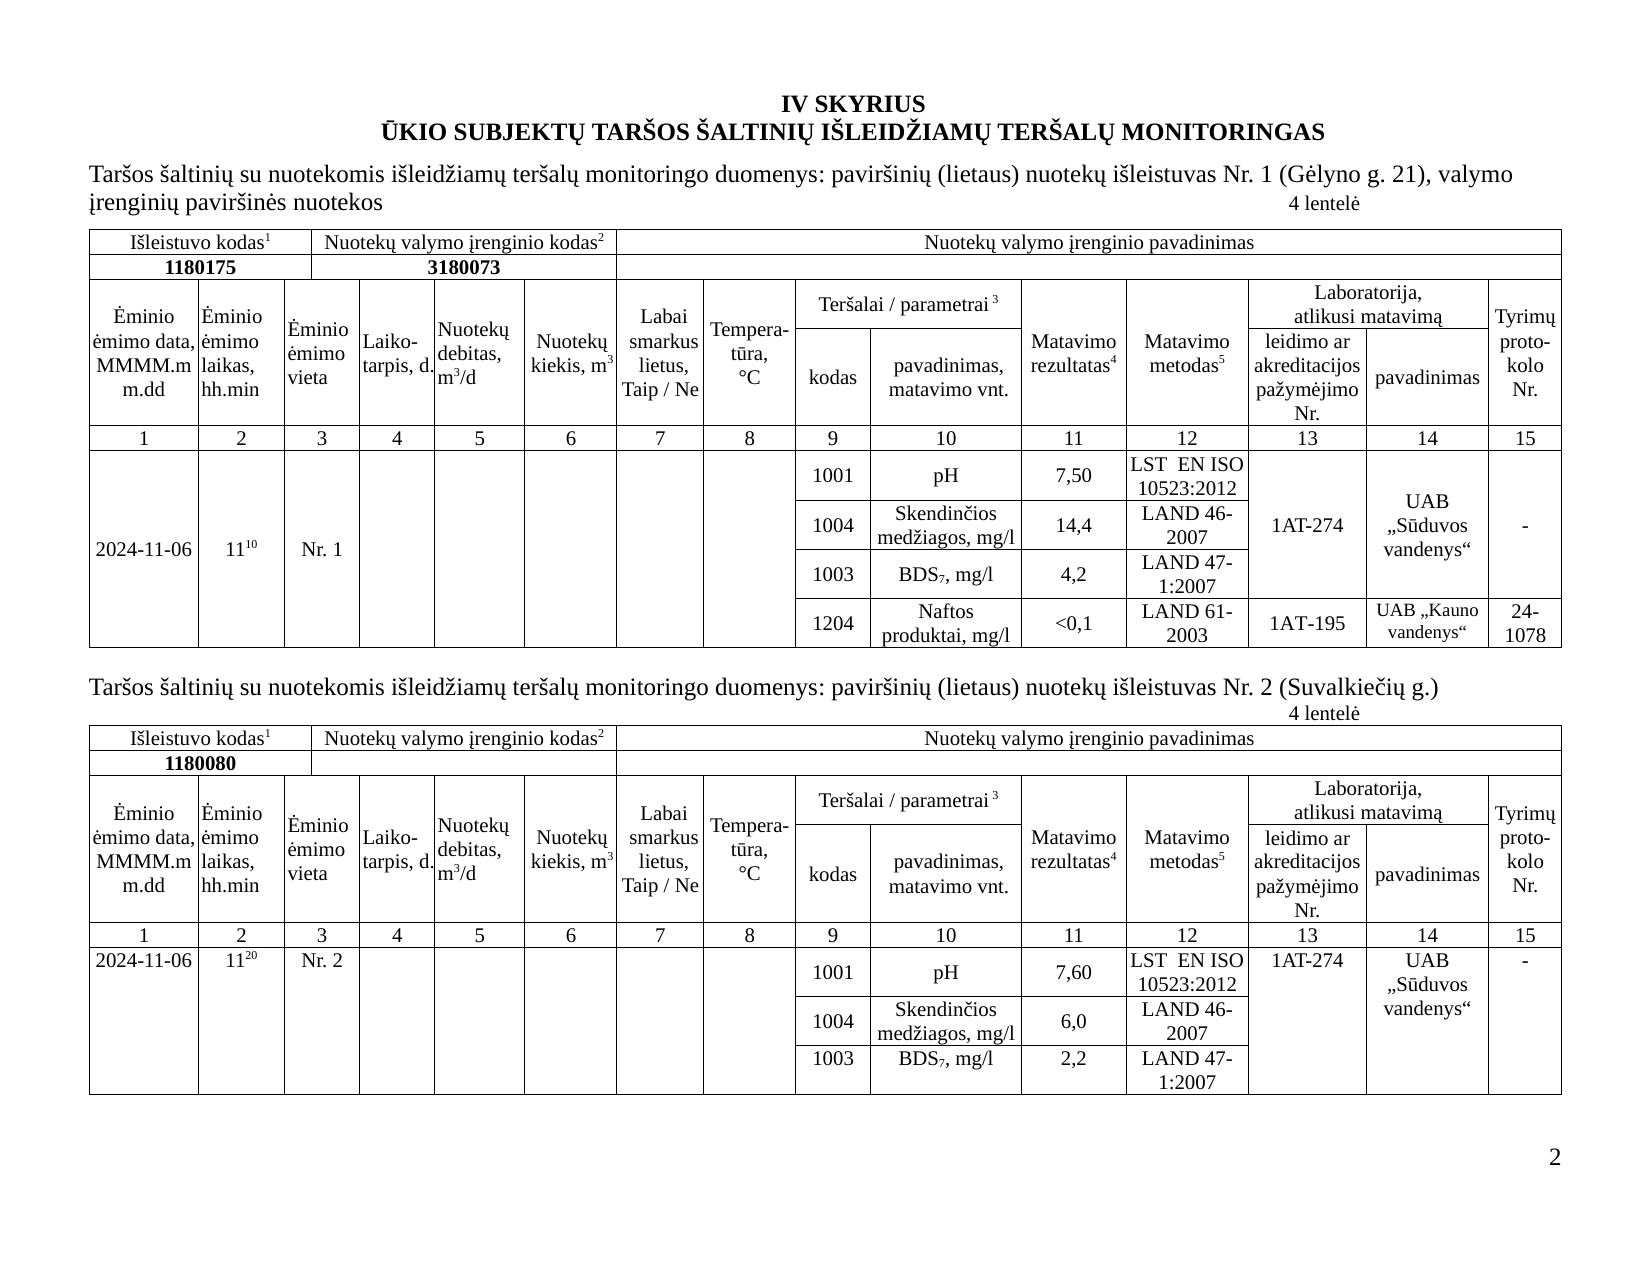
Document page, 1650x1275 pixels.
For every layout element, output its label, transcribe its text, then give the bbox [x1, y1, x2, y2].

table_cell 1004 [796, 501, 870, 549]
text Taršos šaltinių su nuotekomis išleidžiamų teršalų monitoringo duomenys: paviršinių (lietaus) nuotekų išleistuvas Nr. 2 (Suvalkiečių g.) [89, 672, 1561, 701]
table_cell Labai smarkus lietus, Taip / Ne [617, 280, 703, 425]
table_header Nuotekų valymo įrenginio pavadinimas [617, 726, 1561, 750]
table_cell 15 [1489, 426, 1561, 450]
table_cell 7 [617, 923, 703, 947]
table_cell 2 [199, 426, 284, 450]
text IV SKYRIUS [89, 89, 1561, 117]
table_cell Matavimo rezultatas4 [1022, 776, 1126, 922]
table_cell Naftos produktai, mg/l [871, 599, 1021, 647]
table_cell Nuotekų kiekis, m3 [525, 776, 616, 922]
table_cell 13 [1249, 923, 1366, 947]
table_cell Skendinčios medžiagos, mg/l [871, 501, 1021, 549]
table_cell 12 [1127, 426, 1248, 450]
table_header Išleistuvo kodas1 [90, 230, 311, 254]
table_cell [617, 451, 703, 647]
table_cell 14,4 [1022, 501, 1126, 549]
text ŪKIO SUBJEKTŲ TARŠOS ŠALTINIŲ IŠLEIDŽIAMŲ TERŠALŲ MONITORINGAS [89, 117, 1561, 146]
table_cell 11 [1022, 923, 1126, 947]
table_cell 7,50 [1022, 451, 1126, 499]
table_cell LST EN ISO 10523:2012 [1127, 948, 1248, 996]
table_cell [617, 255, 1561, 279]
table_cell pavadinimas [1367, 329, 1488, 425]
table_cell 1003 [796, 1046, 870, 1094]
table_cell LAND 47-1:2007 [1127, 550, 1248, 598]
table_cell 3180073 [312, 255, 616, 279]
table_cell 2024-11-06 [90, 451, 198, 647]
table_cell UAB „Sūduvos vandenys“ [1367, 451, 1488, 598]
table_cell Laiko-tarpis, d. [360, 776, 434, 922]
table_cell 3 [285, 923, 359, 947]
table_cell 1180080 [90, 751, 311, 775]
table_cell pH [871, 948, 1021, 996]
table_cell [704, 948, 795, 1094]
table_cell Ėminio ėmimo data, MMMM.mm.dd [90, 280, 198, 425]
table_cell 2024-11-06 [90, 948, 198, 1094]
table_cell 6,0 [1022, 997, 1126, 1045]
table_cell 1 [90, 923, 198, 947]
table_cell Nuotekų kiekis, m3 [525, 280, 616, 425]
table_cell 3 [285, 426, 359, 450]
table_cell 1180175 [90, 255, 311, 279]
table_cell UAB „Sūduvos vandenys“ [1367, 948, 1488, 1094]
table_cell LAND 61-2003 [1127, 599, 1248, 647]
table_cell 1AT-274 [1249, 451, 1366, 598]
table_cell LST EN ISO 10523:2012 [1127, 451, 1248, 499]
table_cell Teršalai / parametrai 3 [796, 776, 1021, 824]
table_cell 5 [435, 923, 524, 947]
table_cell LAND 46-2007 [1127, 997, 1248, 1045]
table_cell 9 [796, 923, 870, 947]
table_cell 11 [1022, 426, 1126, 450]
table_cell - [1489, 451, 1561, 598]
text 4 lentelė [89, 701, 1561, 725]
table_cell kodas [796, 329, 870, 425]
table_cell BDS7, mg/l [871, 550, 1021, 598]
table_cell 4 [360, 426, 434, 450]
table_cell Labai smarkus lietus, Taip / Ne [617, 776, 703, 922]
table_cell 12 [1127, 923, 1248, 947]
table_cell Tyrimų proto-kolo Nr. [1489, 776, 1561, 922]
table_cell 1 [90, 426, 198, 450]
table_cell [525, 948, 616, 1094]
table_cell Nuotekų debitas, m3/d [435, 280, 524, 425]
table_cell <0,1 [1022, 599, 1126, 647]
table_cell 2 [199, 923, 284, 947]
table_cell pavadinimas, matavimo vnt. [871, 825, 1021, 922]
table_cell 7 [617, 426, 703, 450]
table_cell Laiko-tarpis, d. [360, 280, 434, 425]
table_cell 5 [435, 426, 524, 450]
table_cell leidimo ar akreditacijos pažymėjimo Nr. [1249, 329, 1366, 425]
table_cell 8 [704, 923, 795, 947]
table_cell 14 [1367, 426, 1488, 450]
text Taršos šaltinių su nuotekomis išleidžiamų teršalų monitoringo duomenys: paviršinių (lietaus) nuotekų išleistuvas Nr. 1 (Gėlyno g. 21), valymo įrenginių paviršinės nuotekos 4 lentelė [89, 159, 1561, 216]
table_cell LAND 47-1:2007 [1127, 1046, 1248, 1094]
table_cell Tempera-tūra, °C [704, 280, 795, 425]
table_header Nuotekų valymo įrenginio pavadinimas [617, 230, 1561, 254]
table_cell [312, 751, 616, 775]
table_cell Nuotekų debitas, m3/d [435, 776, 524, 922]
table_cell pavadinimas [1367, 825, 1488, 922]
table_cell 1110 [199, 451, 284, 647]
table_cell [525, 451, 616, 647]
table_cell Ėminio ėmimo laikas, hh.min [199, 280, 284, 425]
table_cell 13 [1249, 426, 1366, 450]
table_cell 8 [704, 426, 795, 450]
table_cell Ėminio ėmimo vieta [285, 776, 359, 922]
table_cell 2,2 [1022, 1046, 1126, 1094]
table_cell [617, 948, 703, 1094]
table_cell 6 [525, 426, 616, 450]
table_cell Ėminio ėmimo vieta [285, 280, 359, 425]
table_cell [617, 751, 1561, 775]
table_cell 24-1078 [1489, 599, 1561, 647]
table_cell 1AT-274 [1249, 948, 1366, 1094]
table_cell Nr. 2 [285, 948, 359, 1094]
table_cell 1120 [199, 948, 284, 1094]
table_cell leidimo ar akreditacijos pažymėjimo Nr. [1249, 825, 1366, 922]
table_cell pH [871, 451, 1021, 499]
table_cell UAB „Kauno vandenys“ [1367, 599, 1488, 647]
table_cell [435, 451, 524, 647]
table_cell - [1489, 948, 1561, 1094]
table_cell 1204 [796, 599, 870, 647]
table_cell 1001 [796, 451, 870, 499]
table_cell 4 [360, 923, 434, 947]
table_cell pavadinimas, matavimo vnt. [871, 329, 1021, 425]
table_cell [704, 451, 795, 647]
table_cell 1004 [796, 997, 870, 1045]
table_cell kodas [796, 825, 870, 922]
table_cell Tyrimų proto-kolo Nr. [1489, 280, 1561, 425]
table_cell 9 [796, 426, 870, 450]
table_cell 4,2 [1022, 550, 1126, 598]
table_header Nuotekų valymo įrenginio kodas2 [312, 726, 616, 750]
table_cell Matavimo metodas5 [1127, 280, 1248, 425]
table_cell 14 [1367, 923, 1488, 947]
table_cell 1001 [796, 948, 870, 996]
table_cell 15 [1489, 923, 1561, 947]
table_cell 6 [525, 923, 616, 947]
table_cell [360, 451, 434, 647]
table_header Išleistuvo kodas1 [90, 726, 311, 750]
table_cell Tempera-tūra, °C [704, 776, 795, 922]
table_cell [435, 948, 524, 1094]
table_cell Nr. 1 [285, 451, 359, 647]
table_cell Ėminio ėmimo laikas, hh.min [199, 776, 284, 922]
table_cell Skendinčios medžiagos, mg/l [871, 997, 1021, 1045]
table_cell 7,60 [1022, 948, 1126, 996]
table_cell 1AT-195 [1249, 599, 1366, 647]
table_cell BDS7, mg/l [871, 1046, 1021, 1094]
table_cell LAND 46-2007 [1127, 501, 1248, 549]
table_cell Teršalai / parametrai 3 [796, 280, 1021, 328]
table_cell Matavimo rezultatas4 [1022, 280, 1126, 425]
table_header Nuotekų valymo įrenginio kodas2 [312, 230, 616, 254]
table_cell Laboratorija, atlikusi matavimą [1249, 280, 1488, 328]
table_cell [360, 948, 434, 1094]
table_cell 10 [871, 426, 1021, 450]
table_cell Matavimo metodas5 [1127, 776, 1248, 922]
table_cell Ėminio ėmimo data, MMMM.mm.dd [90, 776, 198, 922]
table_cell Laboratorija, atlikusi matavimą [1249, 776, 1488, 824]
table_cell 1003 [796, 550, 870, 598]
table_cell 10 [871, 923, 1021, 947]
